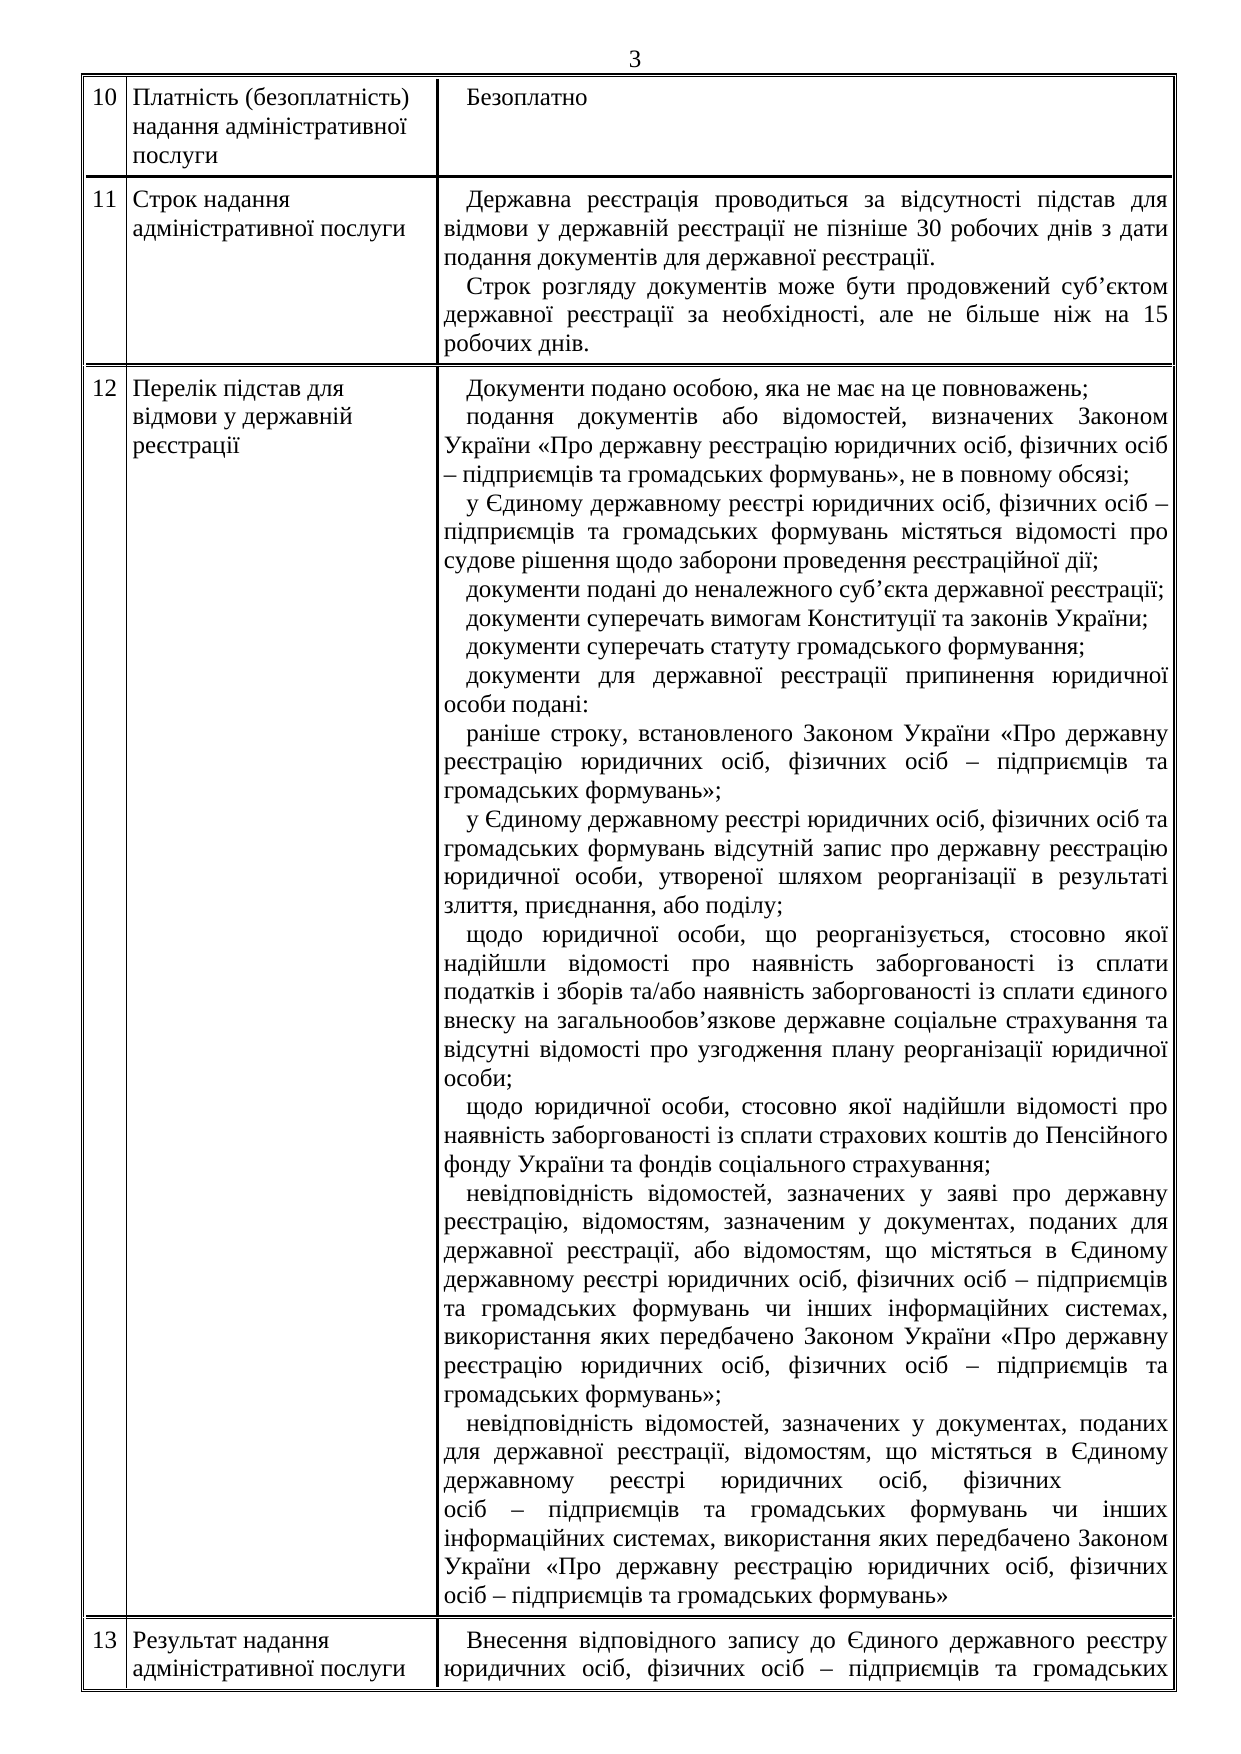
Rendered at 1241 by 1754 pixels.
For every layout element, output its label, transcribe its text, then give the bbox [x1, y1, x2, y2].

table_cell Перелік підстав для відмови у державній реєстрації [127, 367, 436, 1615]
table_cell 11 [84, 175, 126, 363]
table_cell Платність (безоплатність) надання адміністративної послуги [127, 77, 437, 175]
table_cell Документи подано особою, яка не має на це повноважень; подання документів або відомостей, визначених Законом України «Про державну реєстрацію юридичних осіб, фізичних осіб – підприємців та громадських формувань», не в повному обсязі; у Єдиному державному реєстрі юридичних осіб, фізичних осіб – підприємців та громадських формувань містяться відомості про судове рішення щодо заборони проведення реєстраційної дії; документи подані до неналежного суб’єкта державної реєстрації; документи суперечать вимогам Конституції та законів України; документи суперечать статуту громадського формування; документи для державної реєстрації припинення юридичної особи подані: раніше строку, встановленого Законом України «Про державну реєстрацію юридичних осіб, фізичних осіб – підприємців та громадських формувань»; у Єдиному державному реєстрі юридичних осіб, фізичних осіб та громадських формувань відсутній запис про державну реєстрацію юридичної особи, утвореної шляхом реорганізації в результаті злиття, приєднання, або поділу; щодо юридичної особи, що реорганізується, стосовно якої надійшли відомості про наявність заборгованості із сплати податків і зборів та/або наявність заборгованості із сплати єдиного внеску на загальнообов’язкове державне соціальне страхування та відсутні відомості про узгодження плану реорганізації юридичної особи; щодо юридичної особи, стосовно якої надійшли відомості про наявність заборгованості із сплати страхових коштів до Пенсійного фонду України та фондів соціального страхування; невідповідність відомостей, зазначених у заяві про державну реєстрацію, відомостям, зазначеним у документах, поданих для державної реєстрації, або відомостям, що містяться в Єдиному державному реєстрі юридичних осіб, фізичних осіб – підприємців та громадських формувань чи інших інформаційних системах, використання яких передбачено Законом України «Про державну реєстрацію юридичних осіб, фізичних осіб – підприємців та громадських формувань»; невідповідність відомостей, зазначених у документах, поданих для державної реєстрації, відомостям, що містяться в Єдиному державному реєстрі юридичних осіб, фізичних осіб – підприємців та громадських формувань чи інших інформаційних системах, використання яких передбачено Законом України «Про державну реєстрацію юридичних осіб, фізичних осіб – підприємців та громадських формувань» [439, 363, 1174, 1615]
table_cell 10 [84, 77, 126, 175]
table_cell Державна реєстрація проводиться за відсутності підстав для відмови у державній реєстрації не пізніше 30 робочих днів з дати подання документів для державної реєстрації. Строк розгляду документів може бути продовжений суб’єктом державної реєстрації за необхідності, але не більше ніж на 15 робочих днів. [439, 175, 1173, 363]
table_cell Строк надання адміністративної послуги [127, 178, 436, 363]
table_cell 13 [84, 1615, 126, 1688]
table_cell 12 [84, 363, 126, 1615]
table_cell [127, 1619, 437, 1688]
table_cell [437, 1615, 1174, 1688]
table_cell Безоплатно [437, 77, 1173, 175]
